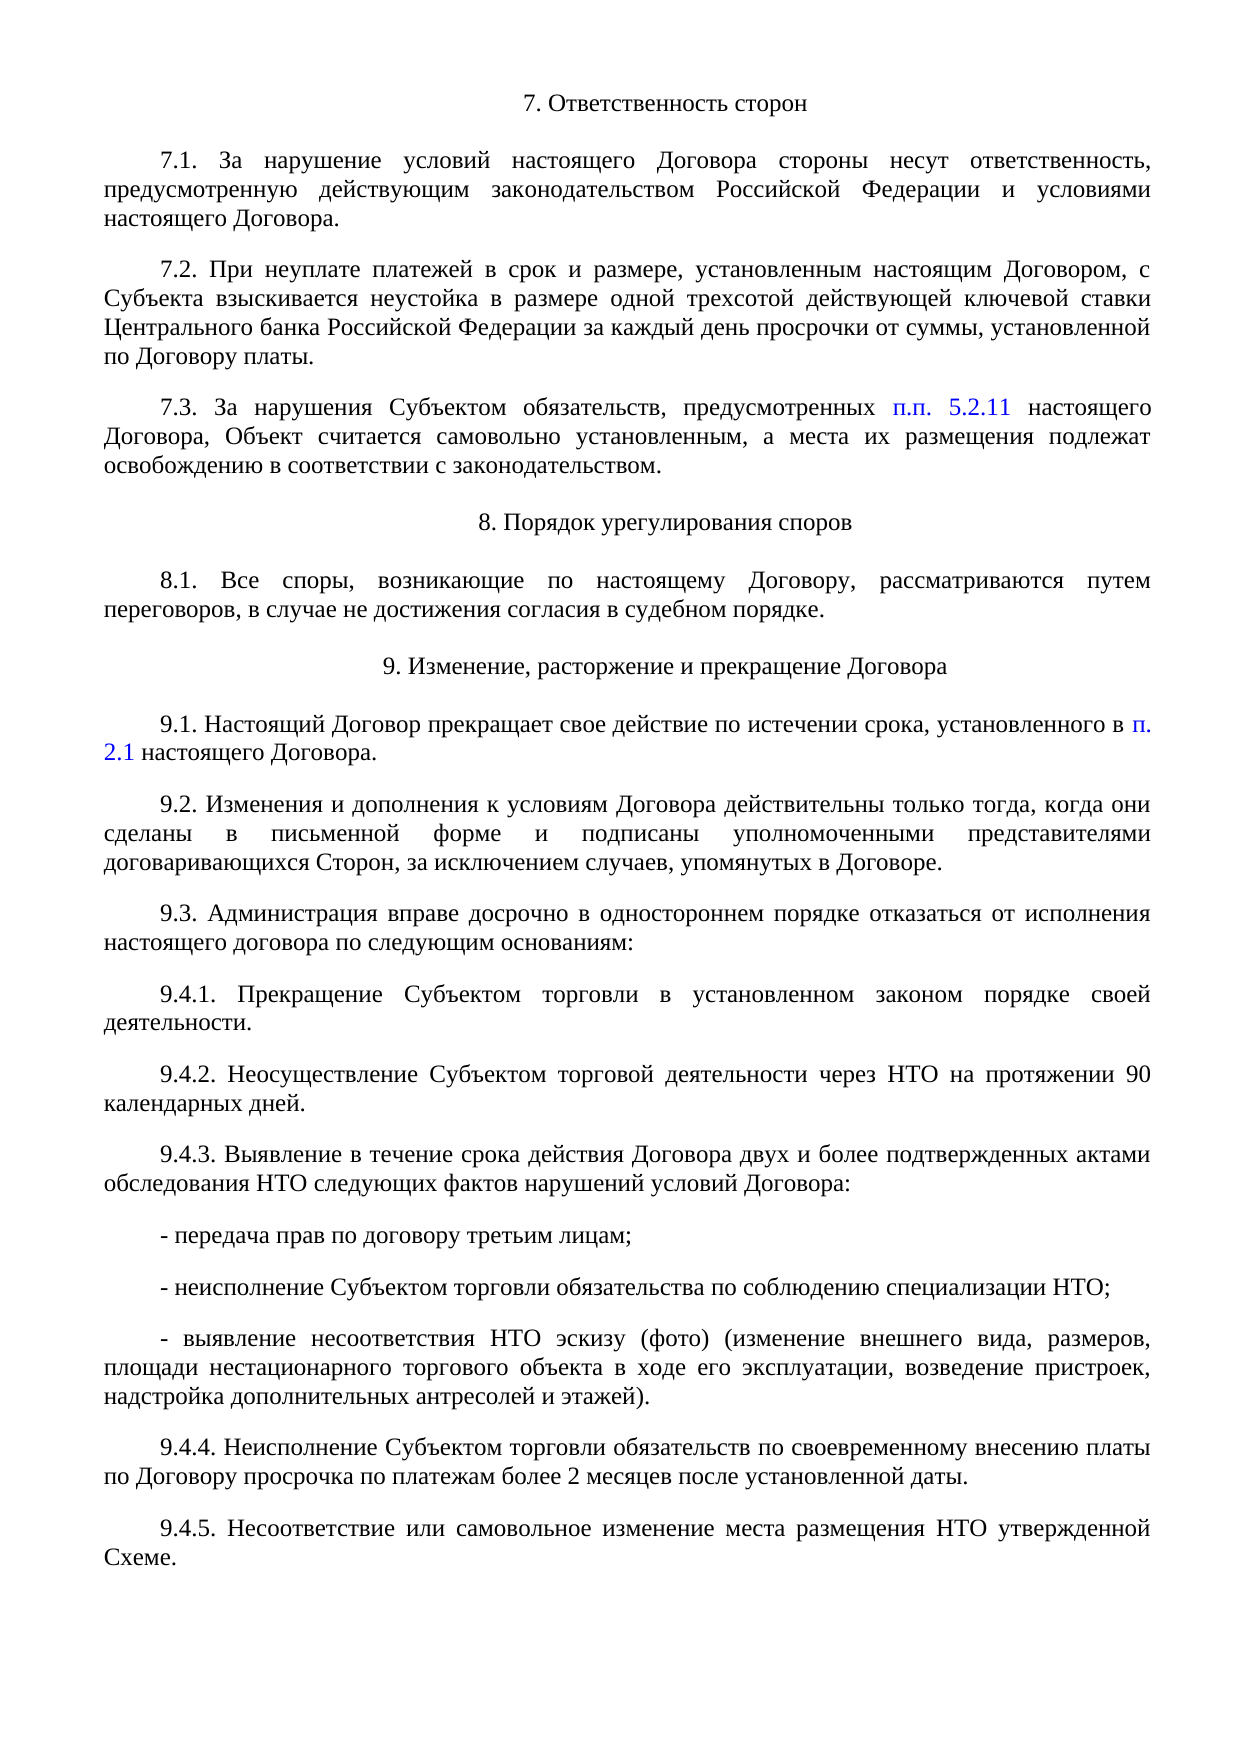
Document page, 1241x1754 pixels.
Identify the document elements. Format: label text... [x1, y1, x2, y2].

text 9.4.4. Неисполнение Субъектом торговли обязательств по своевременному внесению платы по Договору просрочка по платежам более 2 месяцев после установленной даты. [103, 1432, 1152, 1490]
text 9.2. Изменения и дополнения к условиям Договора действительны только тогда, когда они сделаны в письменной форме и подписаны уполномоченными представителями договаривающихся Сторон, за исключением случаев, упомянутых в Договоре. [103, 789, 1152, 875]
text 8. Порядок урегулирования споров [103, 507, 1152, 536]
text 9.4.2. Неосуществление Субъектом торговой деятельности через НТО на протяжении 90 календарных дней. [103, 1059, 1152, 1117]
text 9.4.1. Прекращение Субъектом торговли в установленном законом порядке своей деятельности. [103, 979, 1152, 1036]
text 7. Ответственность сторон [103, 88, 1152, 117]
text 7.3. За нарушения Субъектом обязательств, предусмотренных п.п. 5.2.11 настоящего Договора, Объект считается самовольно установленным, а места их размещения подлежат освобождению в соответствии с законодательством. [103, 392, 1152, 479]
text 9. Изменение, расторжение и прекращение Договора [103, 651, 1152, 680]
text 9.4.3. Выявление в течение срока действия Договора двух и более подтвержденных актами обследования НТО следующих фактов нарушений условий Договора: [103, 1139, 1152, 1197]
text 9.3. Администрация вправе досрочно в одностороннем порядке отказаться от исполнения настоящего договора по следующим основаниям: [103, 898, 1152, 956]
text - выявление несоответствия НТО эскизу (фото) (изменение внешнего вида, размеров, площади нестационарного торгового объекта в ходе его эксплуатации, возведение пристроек, надстройка дополнительных антресолей и этажей). [103, 1323, 1152, 1409]
text - передача прав по договору третьим лицам; [103, 1220, 1152, 1249]
text 7.1. За нарушение условий настоящего Договора стороны несут ответственность, предусмотренную действующим законодательством Российской Федерации и условиями настоящего Договора. [103, 145, 1152, 232]
text 9.4.5. Несоответствие или самовольное изменение места размещения НТО утвержденной Схеме. [103, 1513, 1152, 1570]
text 8.1. Все споры, возникающие по настоящему Договору, рассматриваются путем переговоров, в случае не достижения согласия в судебном порядке. [103, 565, 1152, 622]
text - неисполнение Субъектом торговли обязательства по соблюдению специализации НТО; [103, 1272, 1152, 1300]
text 9.1. Настоящий Договор прекращает свое действие по истечении срока, установленного в п. 2.1 настоящего Договора. [103, 709, 1152, 766]
text 7.2. При неуплате платежей в срок и размере, установленным настоящим Договором, с Субъекта взыскивается неустойка в размере одной трехсотой действующей ключевой ставки Центрального банка Российской Федерации за каждый день просрочки от суммы, установленной по Договору платы. [103, 254, 1152, 369]
